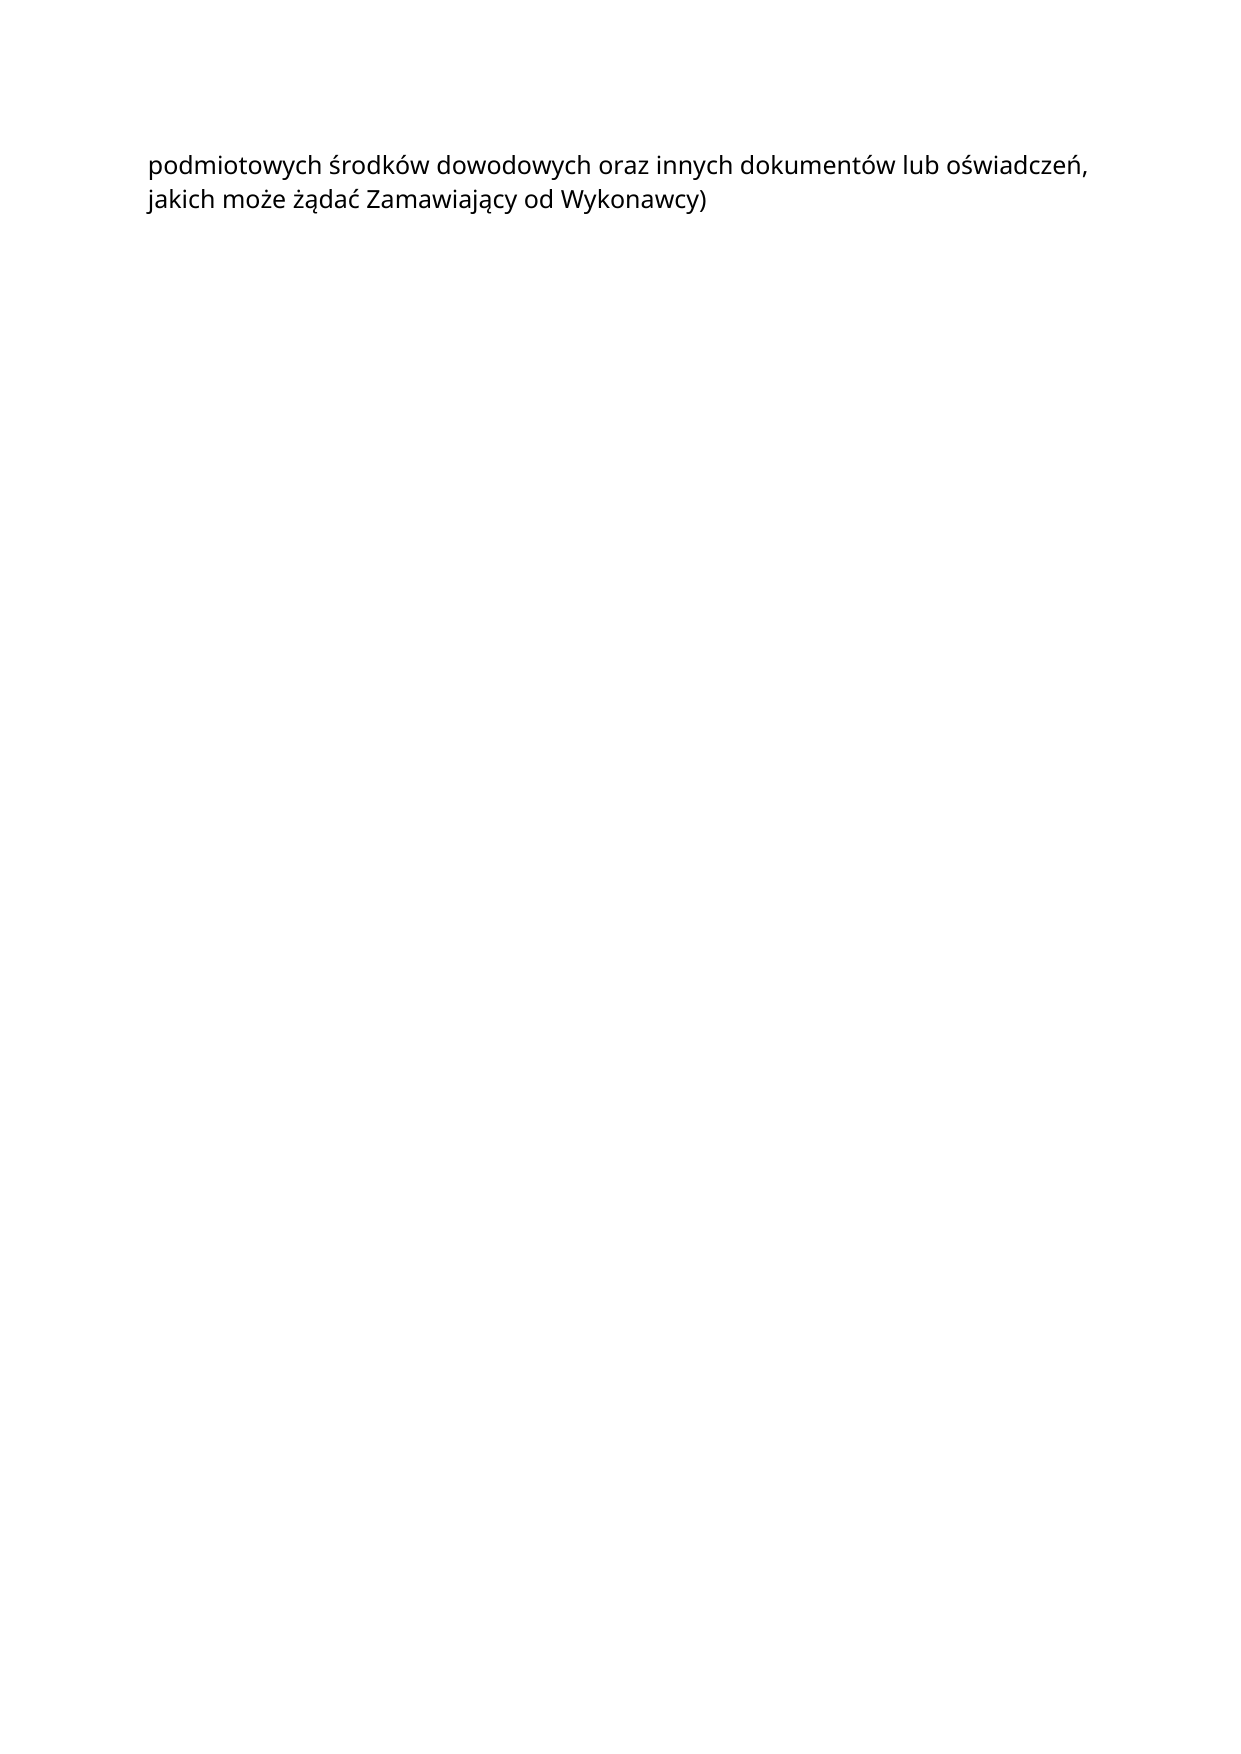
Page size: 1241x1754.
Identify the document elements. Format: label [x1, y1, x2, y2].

text [148, 148, 1093, 216]
